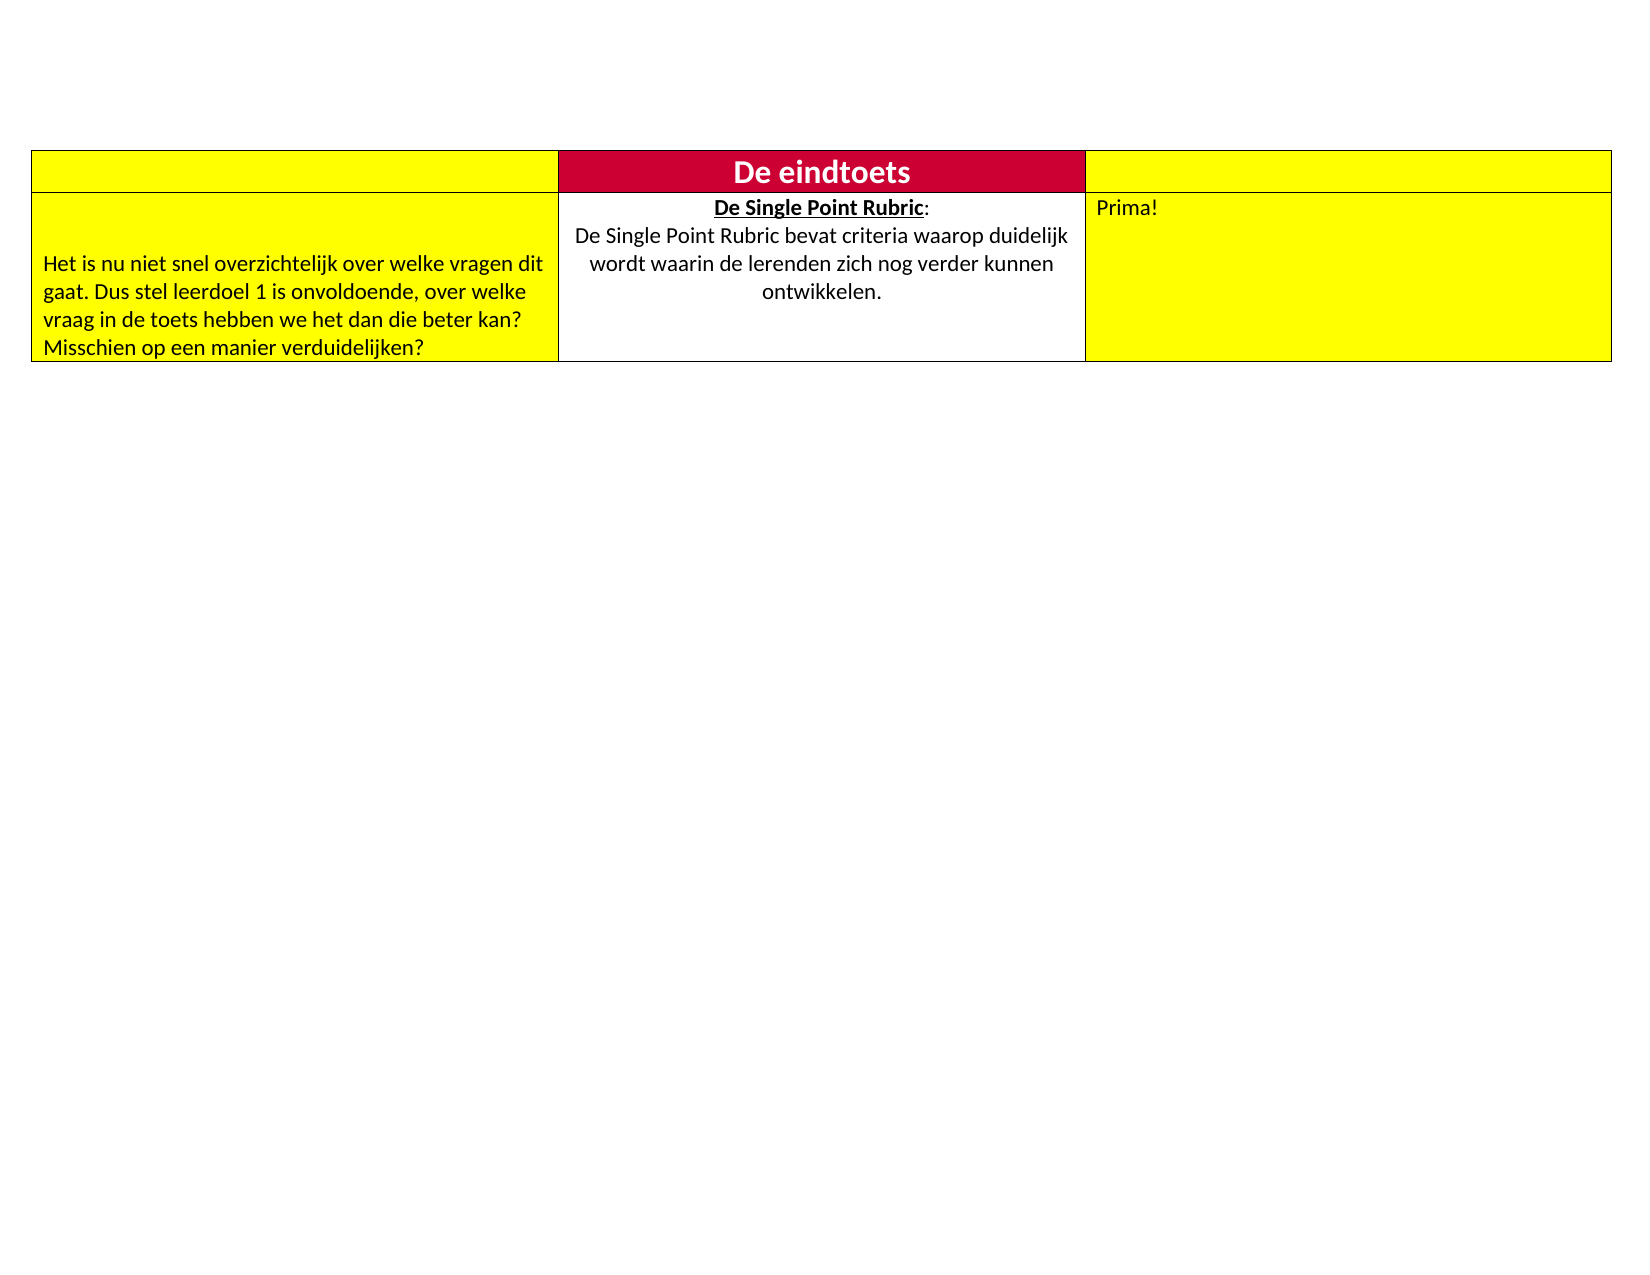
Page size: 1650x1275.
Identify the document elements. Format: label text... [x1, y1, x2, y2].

table_cell [1086, 151, 1611, 192]
table_cell Prima! [1086, 193, 1611, 361]
table_cell Het is nu niet snel overzichtelijk over welke vragen dit gaat. Dus stel leerdoel 1 is onvoldoende, over welke vraag in de toets hebben we het dan die beter kan? Misschien op een manier verduidelijken? [32, 193, 558, 361]
table_cell De eindtoets [559, 151, 1085, 192]
table_cell [32, 151, 558, 192]
table_cell De Single Point Rubric: De Single Point Rubric bevat criteria waarop duidelijk wordt waarin de lerenden zich nog verder kunnen ontwikkelen. [559, 193, 1085, 361]
